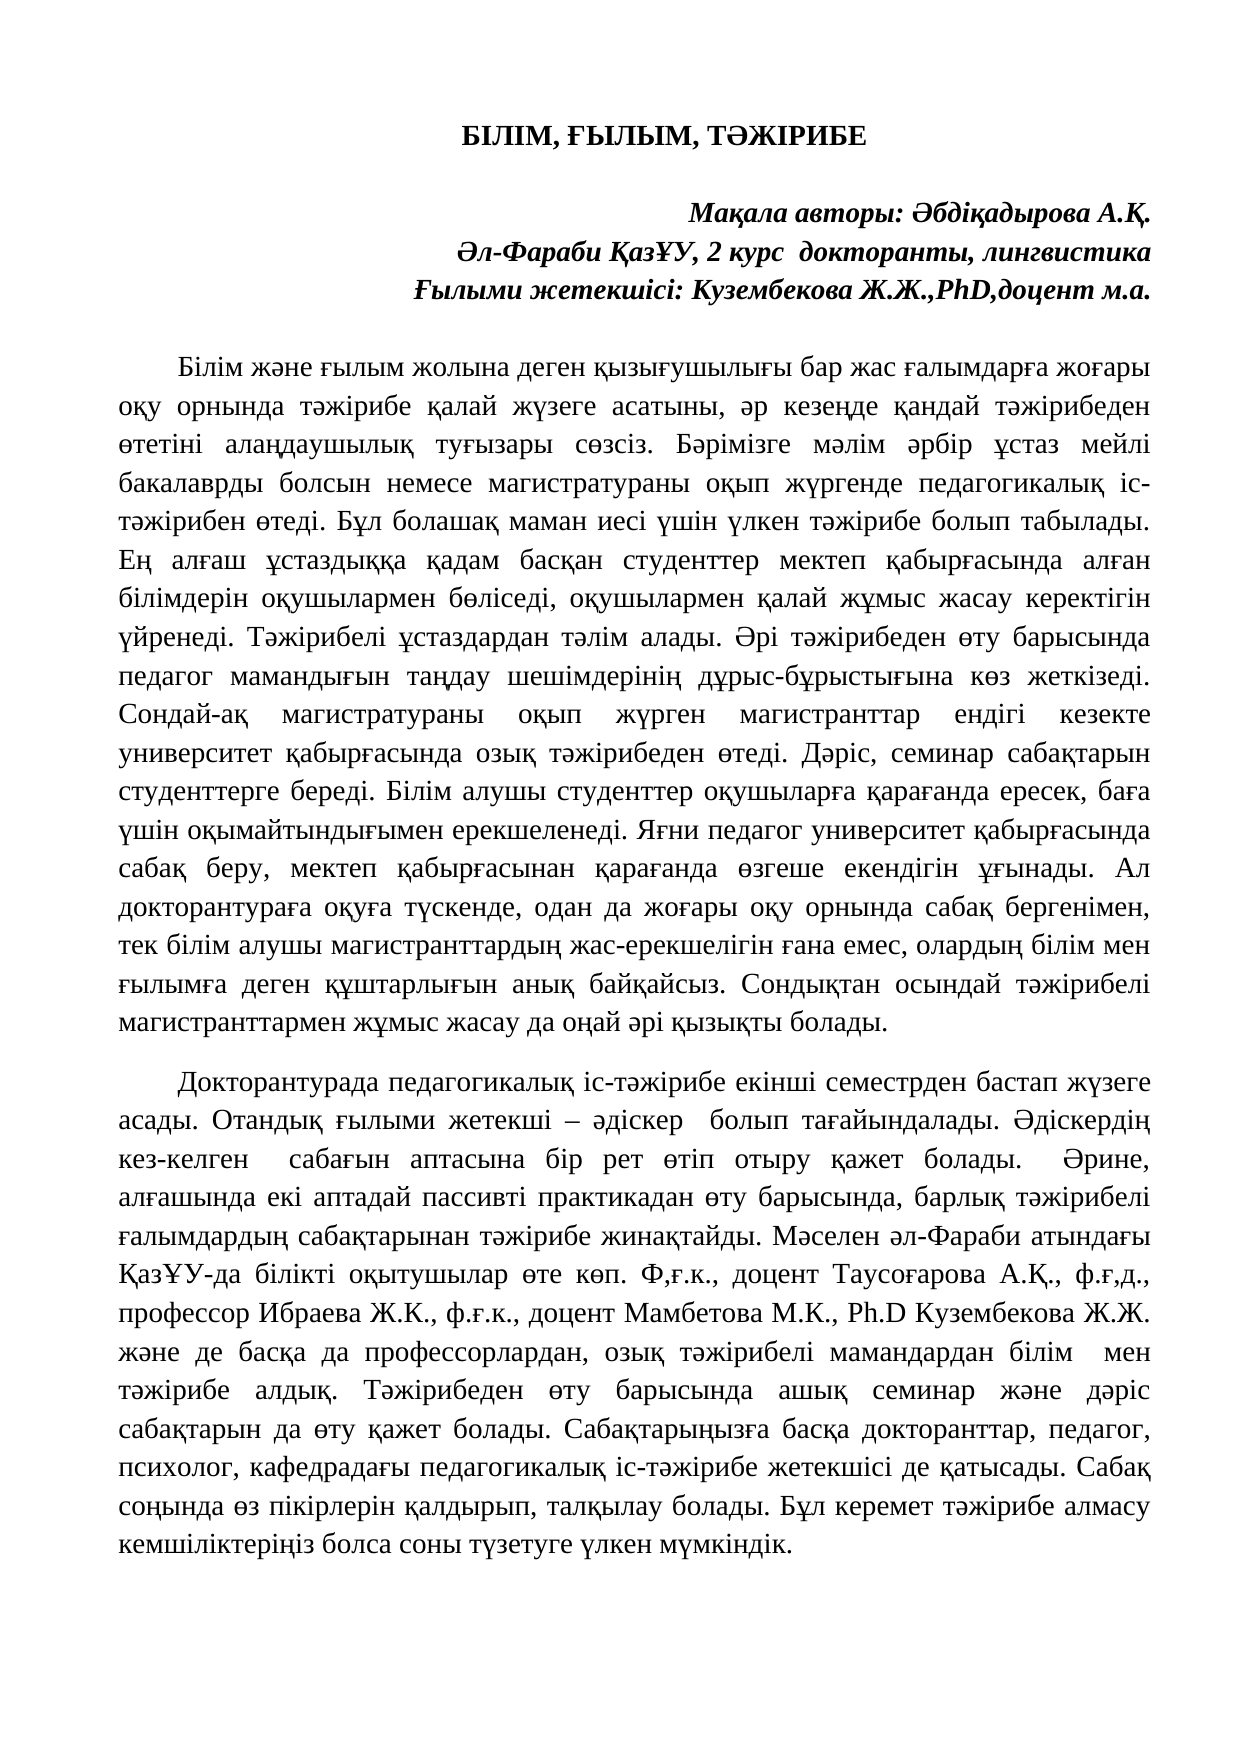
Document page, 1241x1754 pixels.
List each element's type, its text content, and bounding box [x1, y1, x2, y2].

text Әл-Фараби ҚазҰУ, 2 курс докторанты, лингвистика [177, 234, 1152, 267]
text БІЛІМ, ҒЫЛЫМ, ТӘЖІРИБЕ [177, 118, 1152, 152]
text Мақала авторы: Әбдіқадырова А.Қ. [177, 195, 1152, 229]
text Ғылыми жетекшісі: Кузембекова Ж.Ж.,PhD,доцент м.а. [177, 272, 1152, 306]
text Докторантурада педагогикалық іс-тәжірибе екінші семестрден бастап жүзеге асады. Отандық ғылыми жетекші – әдіскер болып тағайындалады. Әдіскердің кез-келген сабағын аптасына бір рет өтіп отыру қажет болады. Әрине, алғашында екі аптадай пассивті практикадан өту барысында, барлық тәжірибелі ғалымдардың сабақтарынан тәжірибе жинақтайды. Мәселен әл-Фараби атындағы ҚазҰУ-да білікті оқытушылар өте көп. Ф,ғ.к., доцент Таусоғарова А.Қ., ф.ғ,д., профессор Ибраева Ж.К., ф.ғ.к., доцент Мамбетова М.К., Ph.D Кузембекова Ж.Ж. және де басқа да профессорлардан, озық тәжірибелі мамандардан білім мен тәжірибе алдық. Тәжірибеден өту барысында ашық семинар және дәріс сабақтарын да өту қажет болады. Сабақтарыңызға басқа докторанттар, педагог, психолог, кафедрадағы педагогикалық іс-тәжірибе жетекшісі де қатысады. Сабақ соңында өз пікірлерін қалдырып, талқылау болады. Бұл керемет тәжірибе алмасу кемшіліктеріңіз болса соны түзетуге үлкен мүмкіндік. [118, 1064, 1152, 1560]
text Білім және ғылым жолына деген қызығушылығы бар жас ғалымдарға жоғары оқу орнында тәжірибе қалай жүзеге асатыны, әр кезеңде қандай тәжірибеден өтетіні алаңдаушылық туғызары сөзсіз. Бәрімізге мәлім әрбір ұстаз мейлі бакалаврды болсын немесе магистратураны оқып жүргенде педагогикалық іс-тәжірибен өтеді. Бұл болашақ маман иесі үшін үлкен тәжірибе болып табылады. Ең алғаш ұстаздыққа қадам басқан студенттер мектеп қабырғасында алған білімдерін оқушылармен бөліседі, оқушылармен қалай жұмыс жасау керектігін үйренеді. Тәжірибелі ұстаздардан тәлім алады. Әрі тәжірибеден өту барысында педагог мамандығын таңдау шешімдерінің дұрыс-бұрыстығына көз жеткізеді. Сондай-ақ магистратураны оқып жүрген магистранттар ендігі кезекте университет қабырғасында озық тәжірибеден өтеді. Дәріс, семинар сабақтарын студенттерге береді. Білім алушы студенттер оқушыларға қарағанда ересек, баға үшін оқымайтындығымен ерекшеленеді. Яғни педагог университет қабырғасында сабақ беру, мектеп қабырғасынан қарағанда өзгеше екендігін ұғынады. Ал докторантураға оқуға түскенде, одан да жоғары оқу орнында сабақ бергенімен, тек білім алушы магистранттардың жас-ерекшелігін ғана емес, олардың білім мен ғылымға деген құштарлығын анық байқайсыз. Сондықтан осындай тәжірибелі магистранттармен жұмыс жасау да оңай әрі қызықты болады. [118, 349, 1152, 1038]
